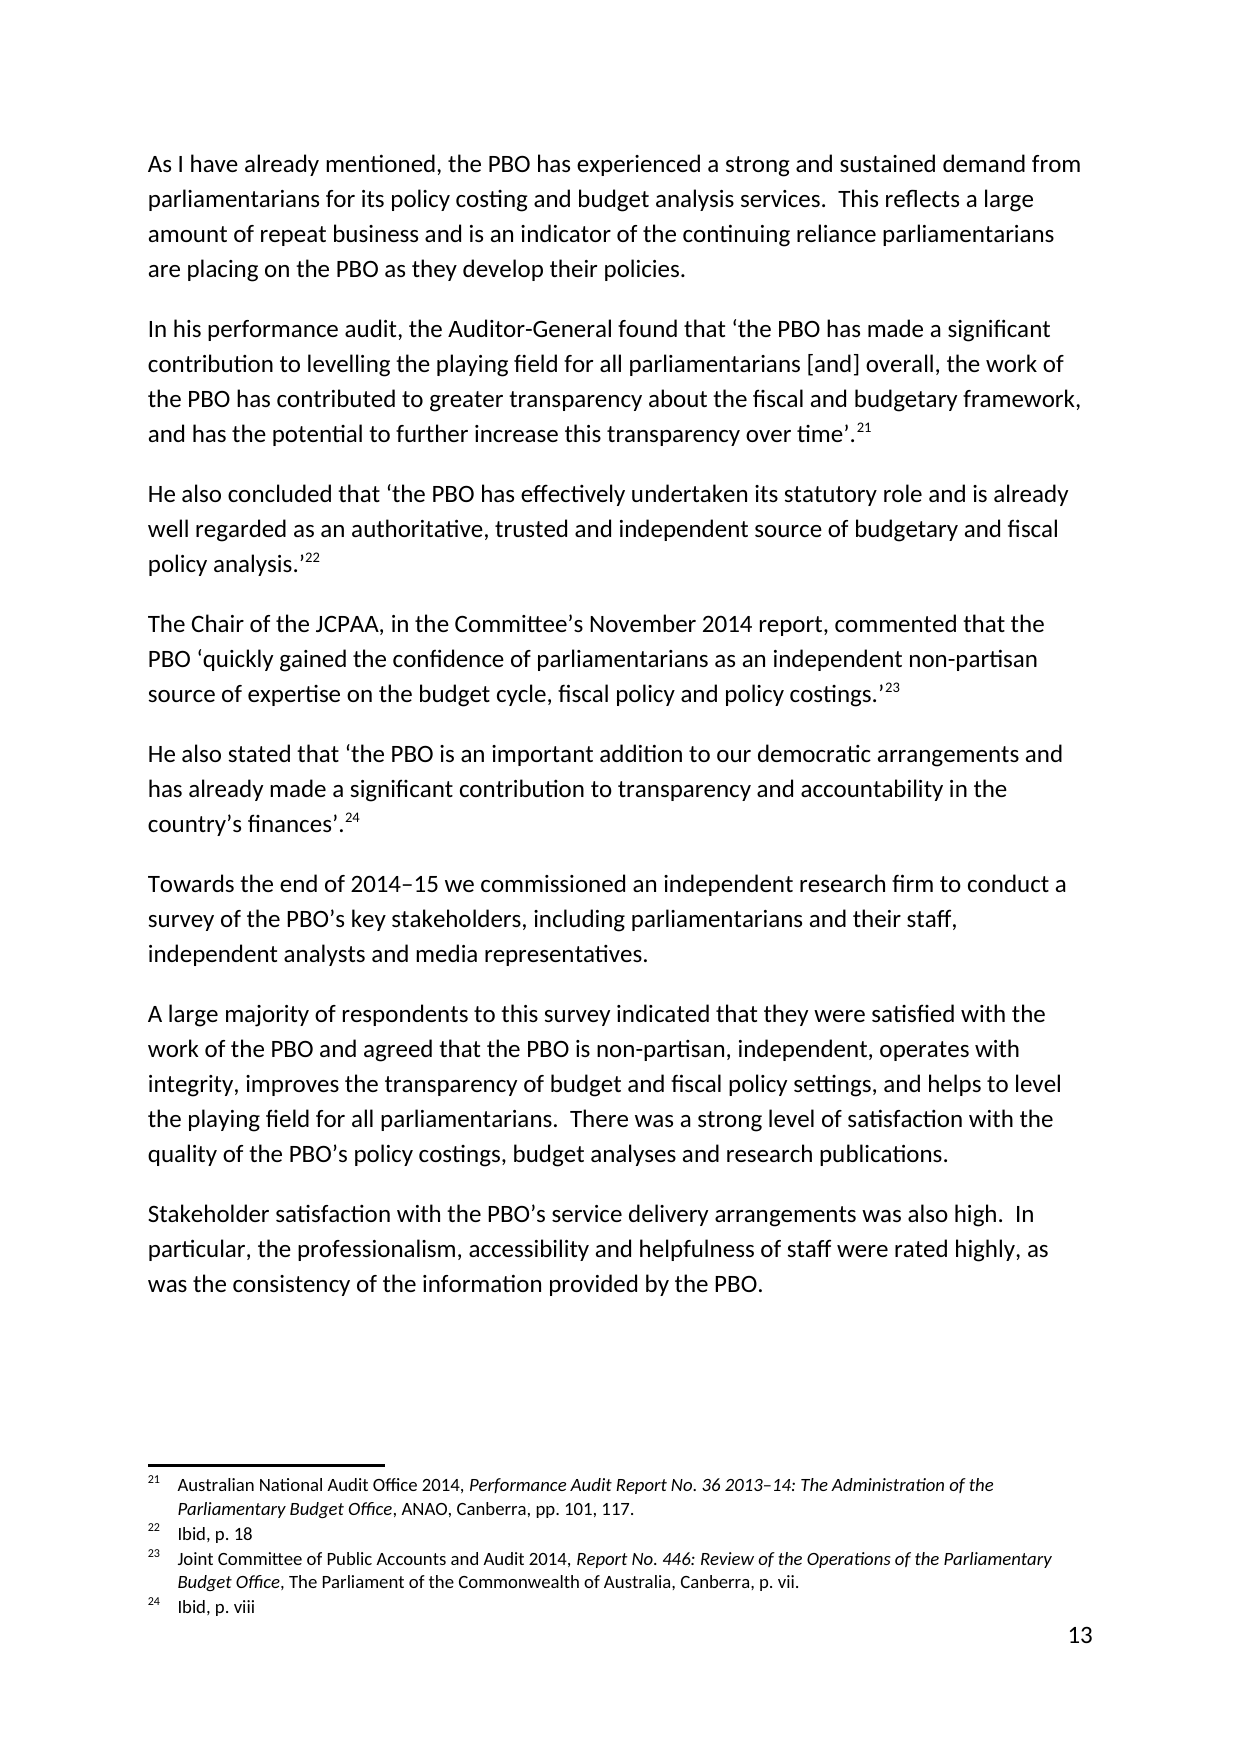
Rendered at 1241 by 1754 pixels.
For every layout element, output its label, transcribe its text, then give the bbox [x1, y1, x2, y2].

text In his performance audit, the Auditor-General found that ‘the PBO has made a significant contribution to levelling the playing field for all parliamentarians [and] overall, the work of the PBO has contributed to greater transparency about the fiscal and budgetary framework, and has the potential to further increase this transparency over time’. [148, 313, 1092, 448]
text Towards the end of 2014–15 we commissioned an independent research firm to conduct a survey of the PBO’s key stakeholders, including parliamentarians and their staff, independent analysts and media representatives. [148, 868, 1092, 968]
text The Chair of the JCPAA, in the Committee’s November 2014 report, commented that the PBO ‘quickly gained the confidence of parliamentarians as an independent non-partisan source of expertise on the budget cycle, fiscal policy and policy costings.’ [148, 608, 1092, 708]
text He also stated that ‘the PBO is an important addition to our democratic arrangements and has already made a significant contribution to transparency and accountability in the country’s finances’. [148, 738, 1092, 838]
text Stakeholder satisfaction with the PBO’s service delivery arrangements was also high. In particular, the professionalism, accessibility and helpfulness of staff were rated highly, as was the consistency of the information provided by the PBO. [148, 1198, 1092, 1298]
text A large majority of respondents to this survey indicated that they were satisfied with the work of the PBO and agreed that the PBO is non-partisan, independent, operates with integrity, improves the transparency of budget and fiscal policy settings, and helps to level the playing field for all parliamentarians. There was a strong level of satisfaction with the quality of the PBO’s policy costings, budget analyses and research publications. [148, 998, 1092, 1168]
text As I have already mentioned, the PBO has experienced a strong and sustained demand from parliamentarians for its policy costing and budget analysis services. This reflects a large amount of repeat business and is an indicator of the continuing reliance parliamentarians are placing on the PBO as they develop their policies. [148, 148, 1092, 283]
text He also concluded that ‘the PBO has effectively undertaken its statutory role and is already well regarded as an authoritative, trusted and independent source of budgetary and fiscal policy analysis.’ [148, 478, 1092, 578]
